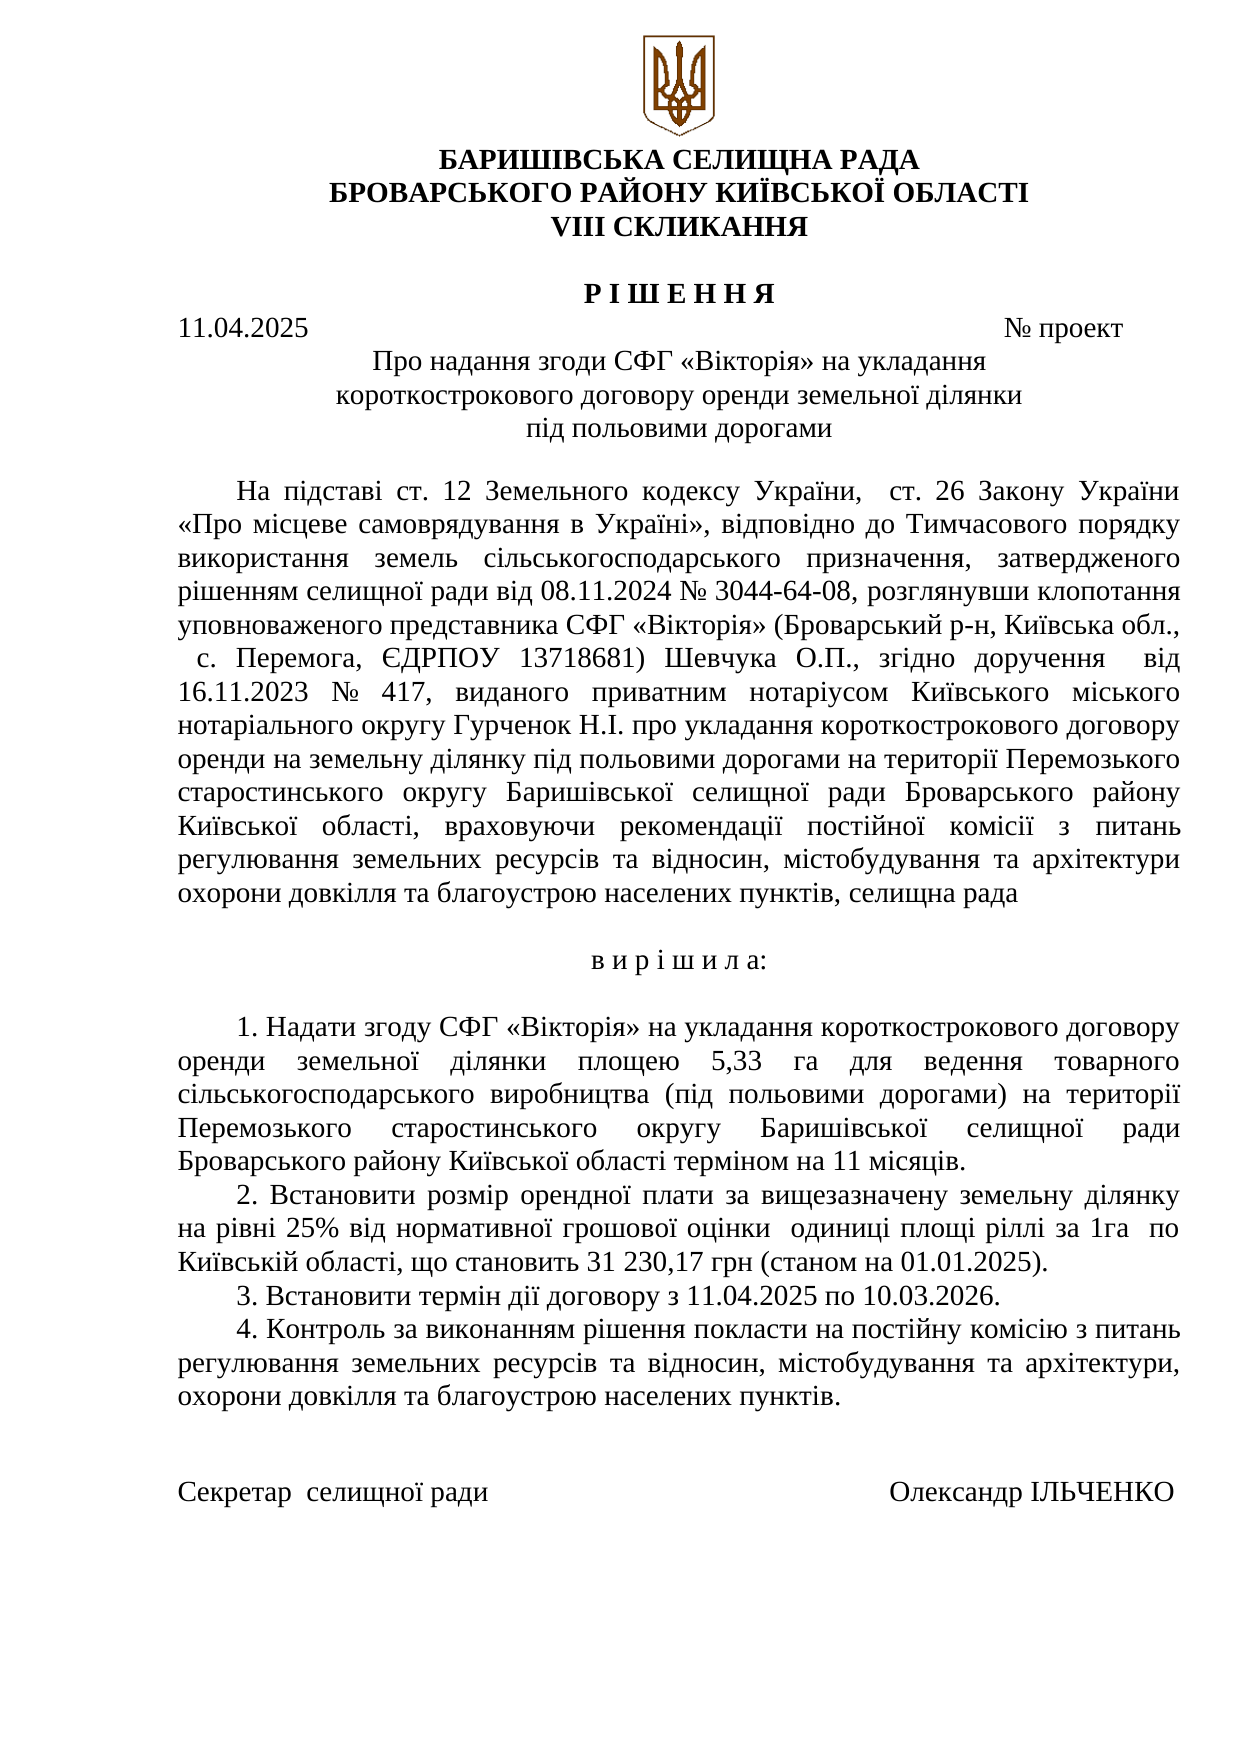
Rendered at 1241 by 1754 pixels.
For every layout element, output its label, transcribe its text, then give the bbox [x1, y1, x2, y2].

text 2. Встановити розмір орендної плати за вищезазначену земельну ділянку на рівні 25% від нормативної грошової оцінки одиниці площі ріллі за 1га по Київській області, що становить 31 230,17 грн (станом на 01.01.2025). [177, 1177, 1181, 1278]
text 3. Встановити термін дії договору з 11.04.2025 по 10.03.2026. [177, 1278, 1181, 1311]
text короткострокового договору оренди земельної ділянки [177, 377, 1181, 410]
text 11.04.2025 № проект [177, 310, 1181, 343]
text Р І Ш Е Н Н Я [177, 276, 1181, 310]
text На підставі ст. 12 Земельного кодексу України, ст. 26 Закону України «Про місцеве самоврядування в Україні», відповідно до Тимчасового порядку використання земель сільськогосподарського призначення, затвердженого рішенням селищної ради від 08.11.2024 № 3044-64-08, розглянувши клопотання уповноваженого представника СФГ «Вікторія» (Броварський р-н, Київська обл., с. Перемога, ЄДРПОУ 13718681) Шевчука О.П., згідно доручення від 16.11.2023 № 417, виданого приватним нотаріусом Київського міського нотаріального округу Гурченок Н.І. про укладання короткострокового договору оренди на земельну ділянку під польовими дорогами на території Перемозького старостинського округу Баришівської селищної ради Броварського району Київської області, враховуючи рекомендації постійної комісії з питань регулювання земельних ресурсів та відносин, містобудування та архітектури охорони довкілля та благоустрою населених пунктів, селищна рада [177, 473, 1181, 909]
text в и р і ш и л а: [177, 942, 1181, 976]
text VIII СКЛИКАННЯ [177, 209, 1181, 243]
text БРОВАРСЬКОГО РАЙОНУ КИЇВСЬКОЇ ОБЛАСТІ [177, 176, 1181, 209]
text БАРИШІВСЬКА СЕЛИЩНА РАДА [177, 142, 1181, 176]
text 1. Надати згоду СФГ «Вікторія» на укладання короткострокового договору оренди земельної ділянки площею 5,33 га для ведення товарного сільськогосподарського виробництва (під польовими дорогами) на території Перемозького старостинського округу Баришівської селищної ради Броварського району Київської області терміном на 11 місяців. [177, 1009, 1181, 1177]
text Секретар селищної ради Олександр ІЛЬЧЕНКО [177, 1474, 1181, 1508]
text 4. Контроль за виконанням рішення покласти на постійну комісію з питань регулювання земельних ресурсів та відносин, містобудування та архітектури, охорони довкілля та благоустрою населених пунктів. [177, 1311, 1181, 1412]
picture [636, 29, 722, 142]
text під польовими дорогами [177, 410, 1181, 444]
text Про надання згоди СФГ «Вікторія» на укладання [177, 343, 1181, 377]
